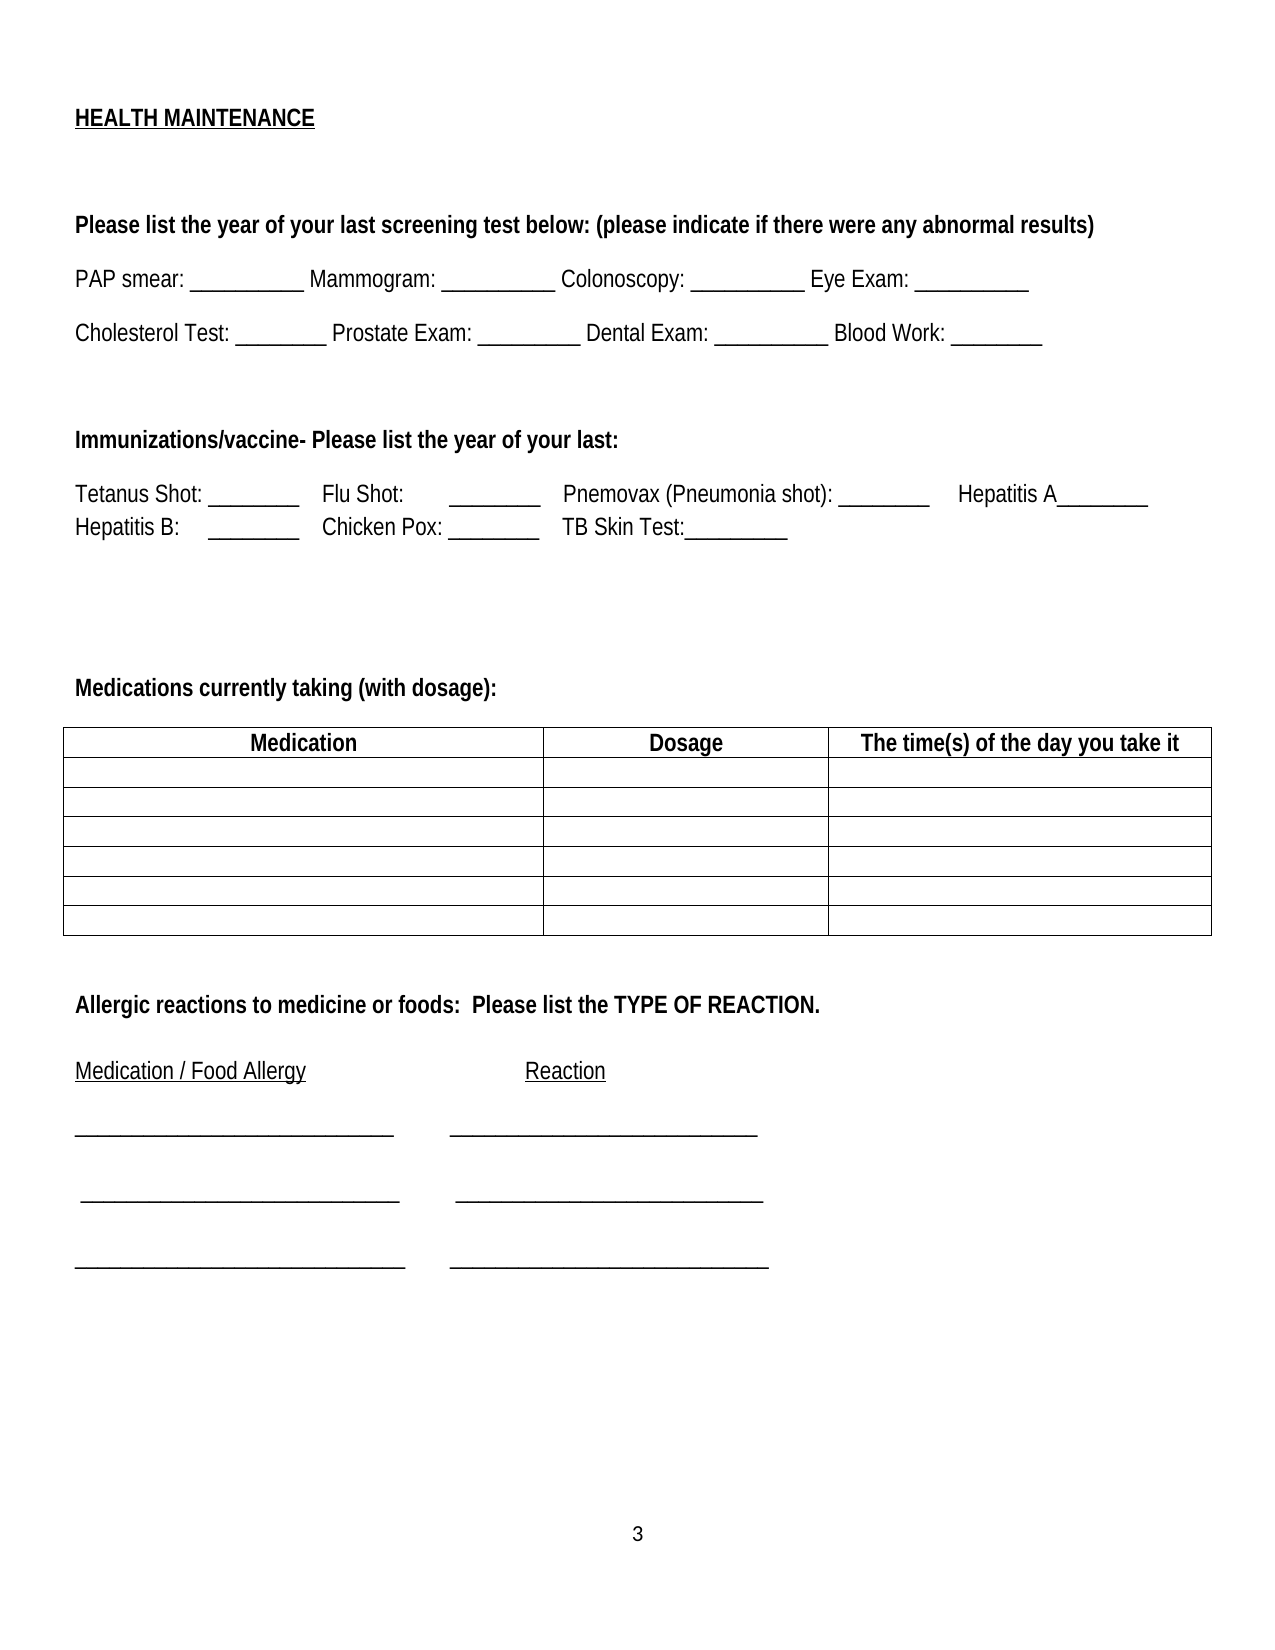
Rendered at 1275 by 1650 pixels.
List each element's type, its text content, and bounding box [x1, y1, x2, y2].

table_cell [544, 847, 828, 876]
table_cell [64, 788, 543, 816]
text PAP smear: __________ Mammogram: __________ Colonoscopy: __________ Eye Exam: __________ [75, 264, 1200, 293]
table_cell [829, 906, 1211, 935]
table_cell [64, 877, 543, 905]
table_cell [64, 758, 543, 787]
table_cell [829, 817, 1211, 846]
text Allergic reactions to medicine or foods: Please list the TYPE OF REACTION. Medication / Food Allergy Reaction [75, 990, 1200, 1084]
table_cell [829, 758, 1211, 787]
text ____________________________ ___________________________ ____________________________ ___________________________ _____________________________ ____________________________ [75, 1109, 1200, 1270]
table_header The time(s) of the day you take it [829, 728, 1211, 757]
table_cell [64, 817, 543, 846]
table_header Medication [64, 728, 543, 757]
table_cell [829, 788, 1211, 816]
table_cell [544, 788, 828, 816]
table_cell [544, 877, 828, 905]
table_cell [64, 847, 543, 876]
text HEALTH MAINTENANCE [75, 103, 1200, 132]
text Cholesterol Test: ________ Prostate Exam: _________ Dental Exam: __________ Blood Work: ________ [75, 318, 1200, 347]
text Immunizations/vaccine- Please list the year of your last: [75, 426, 1200, 454]
table_cell [64, 906, 543, 935]
text Please list the year of your last screening test below: (please indicate if there were any abnormal results) [75, 211, 1200, 239]
table_cell [829, 877, 1211, 905]
table_header Dosage [544, 728, 828, 757]
text Medications currently taking (with dosage): [75, 673, 1200, 702]
text Tetanus Shot: ________ Flu Shot: ________ Pnemovax (Pneumonia shot): ________ Hepatitis A________ Hepatitis B: ________ Chicken Pox: ________ TB Skin Test:_________ [75, 479, 1200, 541]
table_cell [829, 847, 1211, 876]
table_cell [544, 906, 828, 935]
table_cell [544, 817, 828, 846]
table_cell [544, 758, 828, 787]
